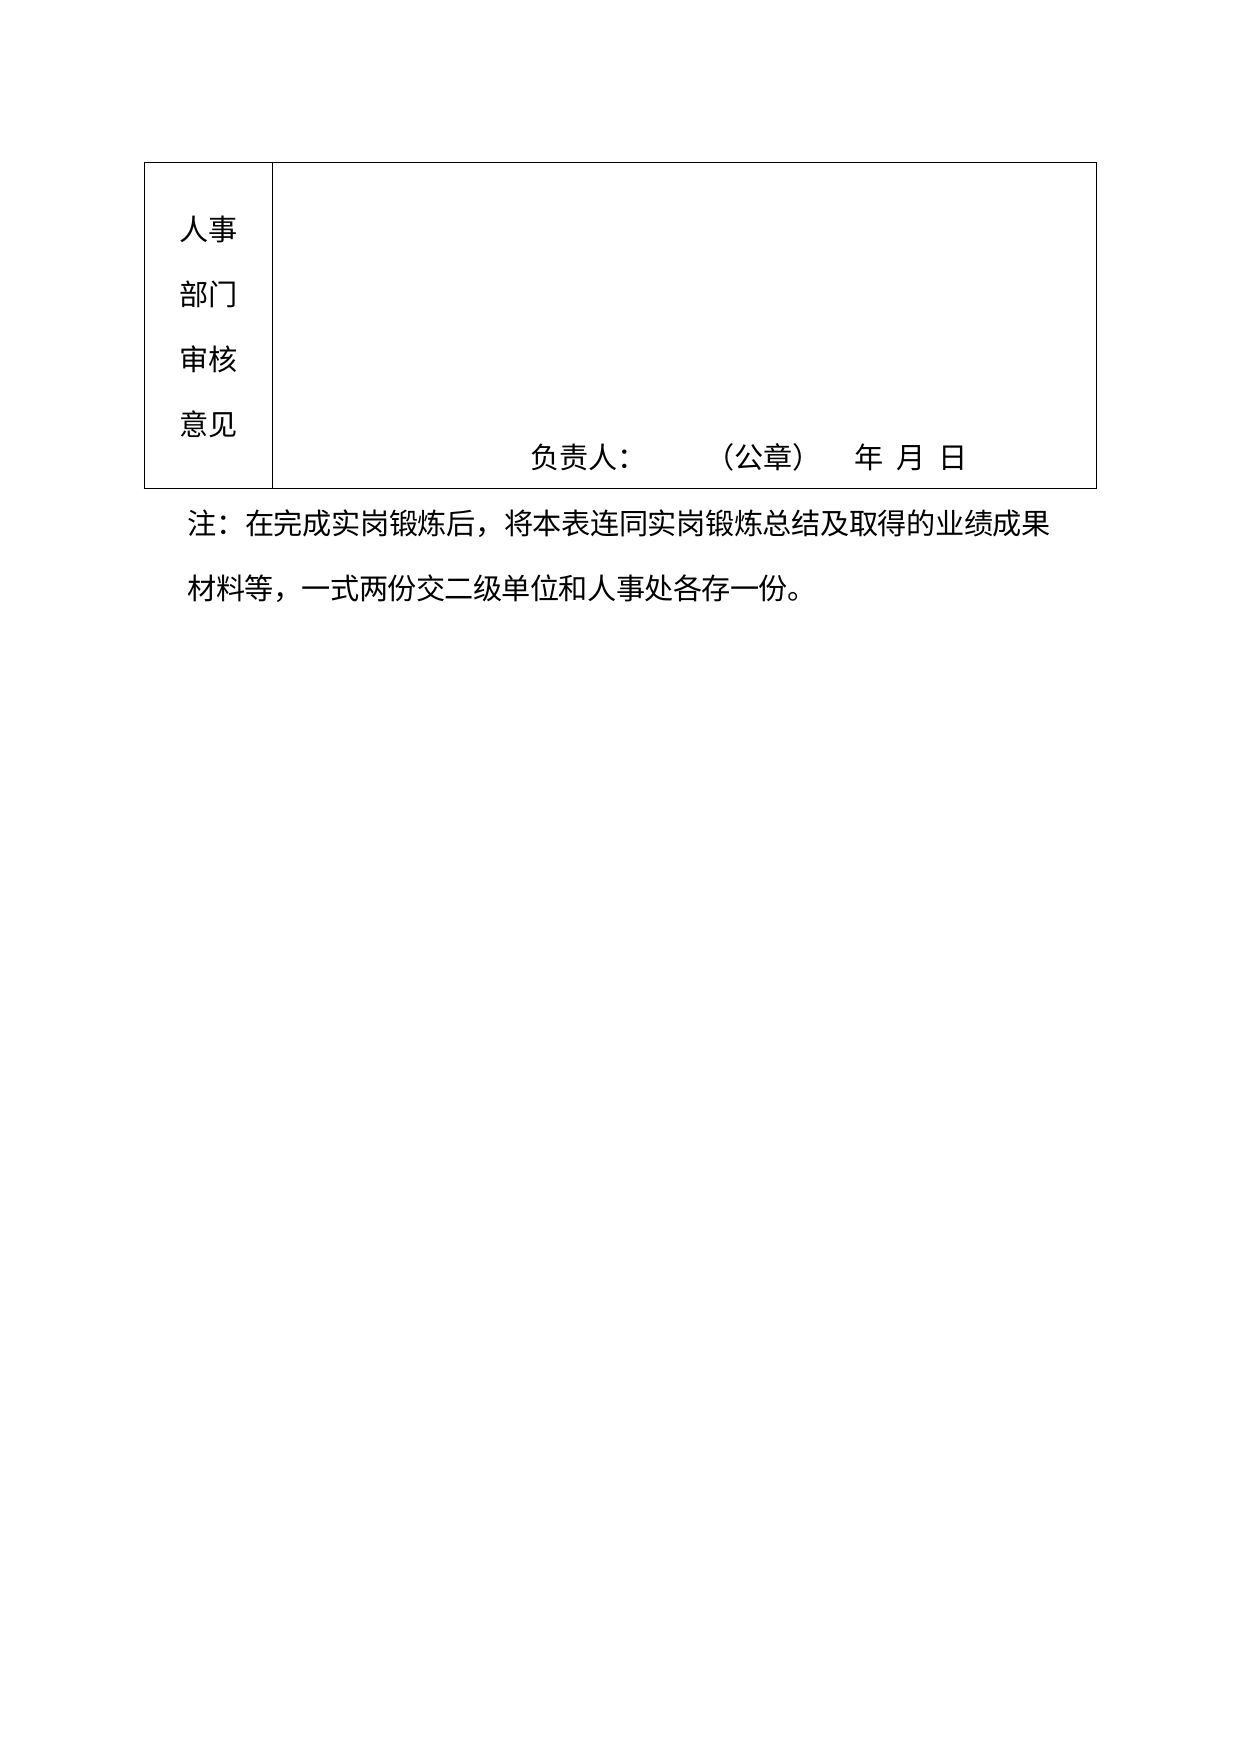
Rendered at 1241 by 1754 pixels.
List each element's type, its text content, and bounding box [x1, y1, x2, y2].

text 注：在完成实岗锻炼后，将本表连同实岗锻炼总结及取得的业绩成果材料等，一式两份交二级单位和人事处各存一份。 [187, 489, 1053, 619]
table_cell 负责人： （公章） 年 月 日 [273, 163, 1096, 488]
table_cell 人事 部门 审核 意见 [145, 163, 272, 488]
